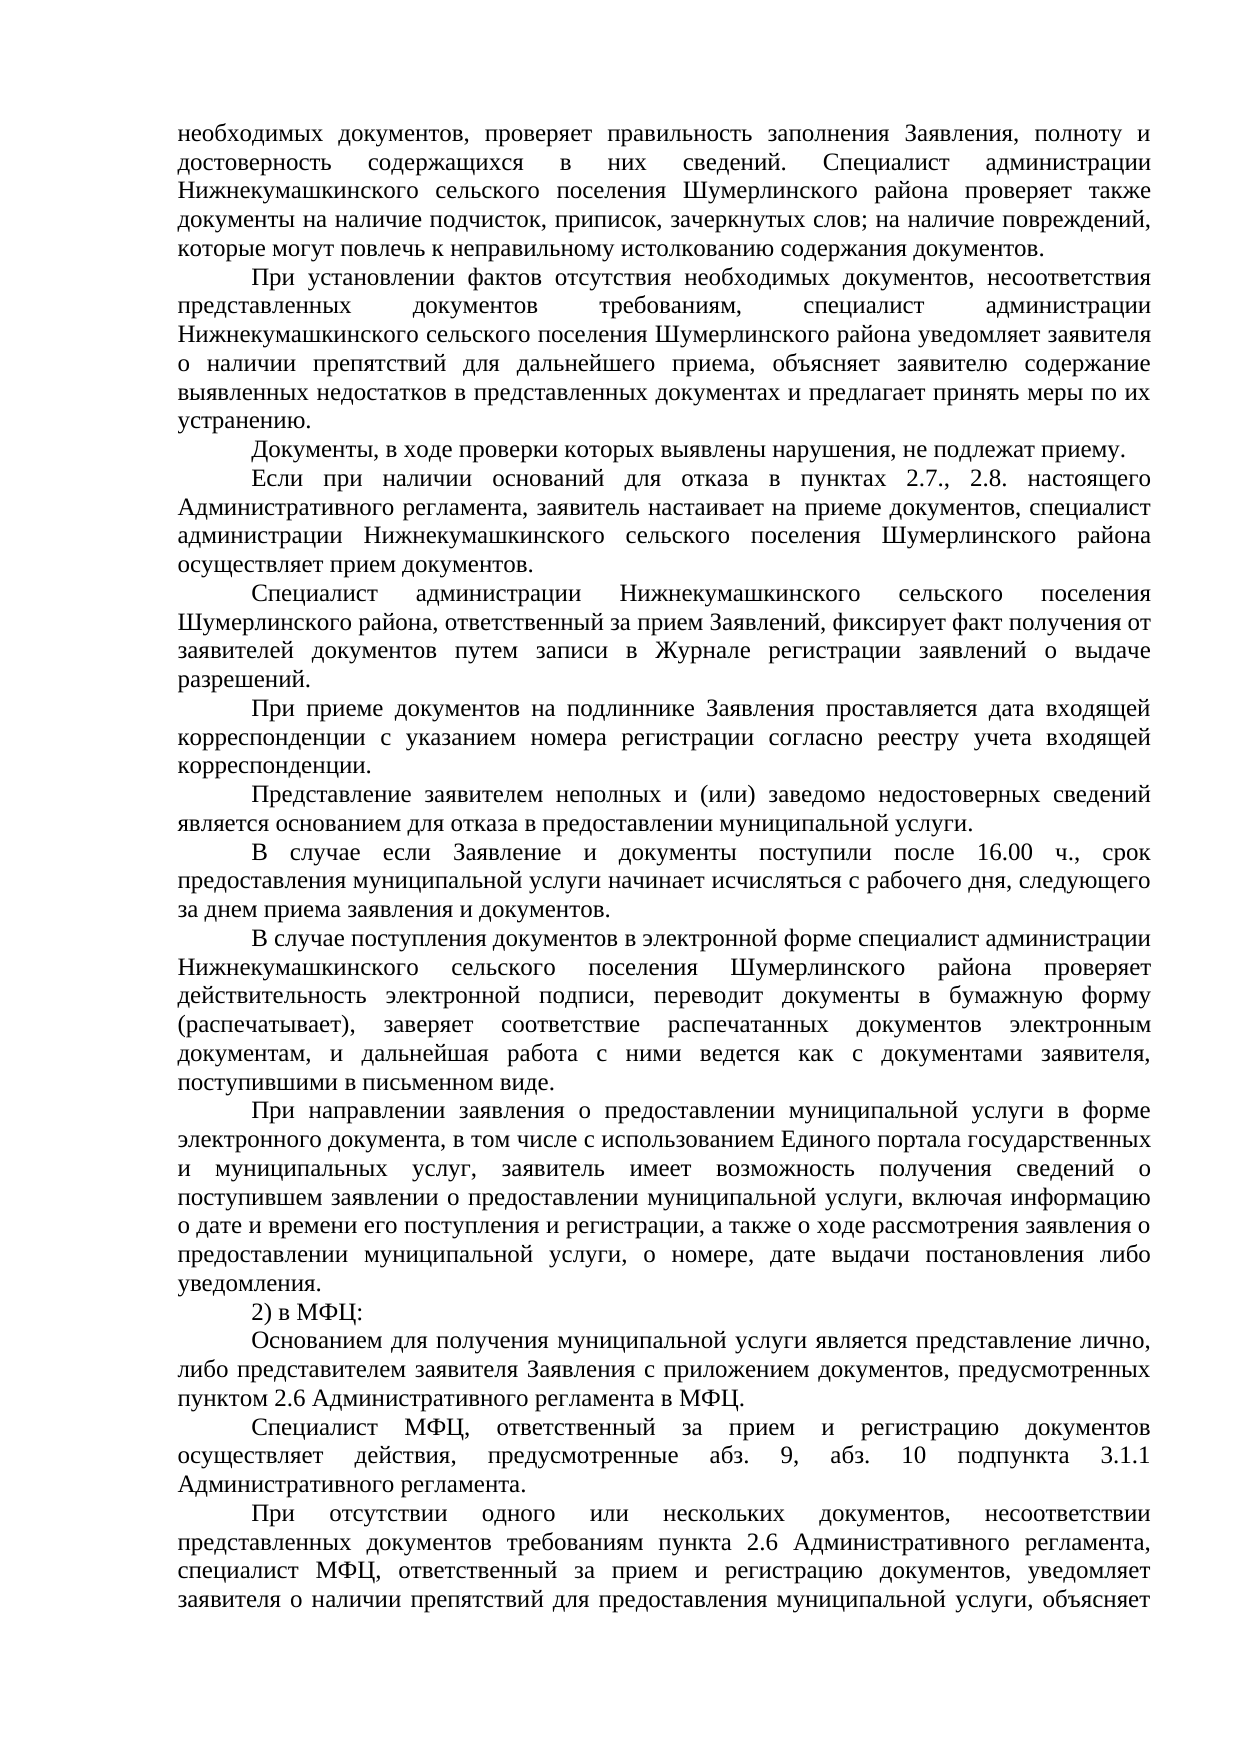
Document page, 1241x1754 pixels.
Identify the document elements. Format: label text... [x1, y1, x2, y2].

text Документы, в ходе проверки которых выявлены нарушения, не подлежат приему. [177, 434, 1152, 463]
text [177, 118, 1152, 262]
text Если при наличии оснований для отказа в пунктах 2.7., 2.8. настоящего Административного регламента, заявитель настаивает на приеме документов, специалист администрации Нижнекумашкинского сельского поселения Шумерлинского района осуществляет прием документов. [177, 463, 1152, 578]
text Специалист МФЦ, ответственный за прием и регистрацию документов осуществляет действия, предусмотренные абз. 9, абз. 10 подпункта 3.1.1 Административного регламента. [177, 1412, 1152, 1498]
text При установлении фактов отсутствия необходимых документов, несоответствия представленных документов требованиям, специалист администрации Нижнекумашкинского сельского поселения Шумерлинского района уведомляет заявителя о наличии препятствий для дальнейшего приема, объясняет заявителю содержание выявленных недостатков в представленных документах и предлагает принять меры по их устранению. [177, 262, 1152, 434]
text Основанием для получения муниципальной услуги является представление лично, либо представителем заявителя Заявления с приложением документов, предусмотренных пунктом 2.6 Административного регламента в МФЦ. [177, 1326, 1152, 1412]
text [177, 1498, 1152, 1613]
text При направлении заявления о предоставлении муниципальной услуги в форме электронного документа, в том числе с использованием Единого портала государственных и муниципальных услуг, заявитель имеет возможность получения сведений о поступившем заявлении о предоставлении муниципальной услуги, включая информацию о дате и времени его поступления и регистрации, а также о ходе рассмотрения заявления о предоставлении муниципальной услуги, о номере, дате выдачи постановления либо уведомления. [177, 1096, 1152, 1297]
text При приеме документов на подлиннике Заявления проставляется дата входящей корреспонденции с указанием номера регистрации согласно реестру учета входящей корреспонденции. [177, 693, 1152, 779]
text В случае если Заявление и документы поступили после 16.00 ч., срок предоставления муниципальной услуги начинает исчисляться с рабочего дня, следующего за днем приема заявления и документов. [177, 837, 1152, 923]
text Представление заявителем неполных и (или) заведомо недостоверных сведений является основанием для отказа в предоставлении муниципальной услуги. [177, 779, 1152, 837]
text Специалист администрации Нижнекумашкинского сельского поселения Шумерлинского района, ответственный за прием Заявлений, фиксирует факт получения от заявителей документов путем записи в Журнале регистрации заявлений о выдаче разрешений. [177, 578, 1152, 693]
text 2) в МФЦ: [177, 1297, 1152, 1326]
text В случае поступления документов в электронной форме специалист администрации Нижнекумашкинского сельского поселения Шумерлинского района проверяет действительность электронной подписи, переводит документы в бумажную форму (распечатывает), заверяет соответствие распечатанных документов электронным документам, и дальнейшая работа с ними ведется как с документами заявителя, поступившими в письменном виде. [177, 923, 1152, 1096]
